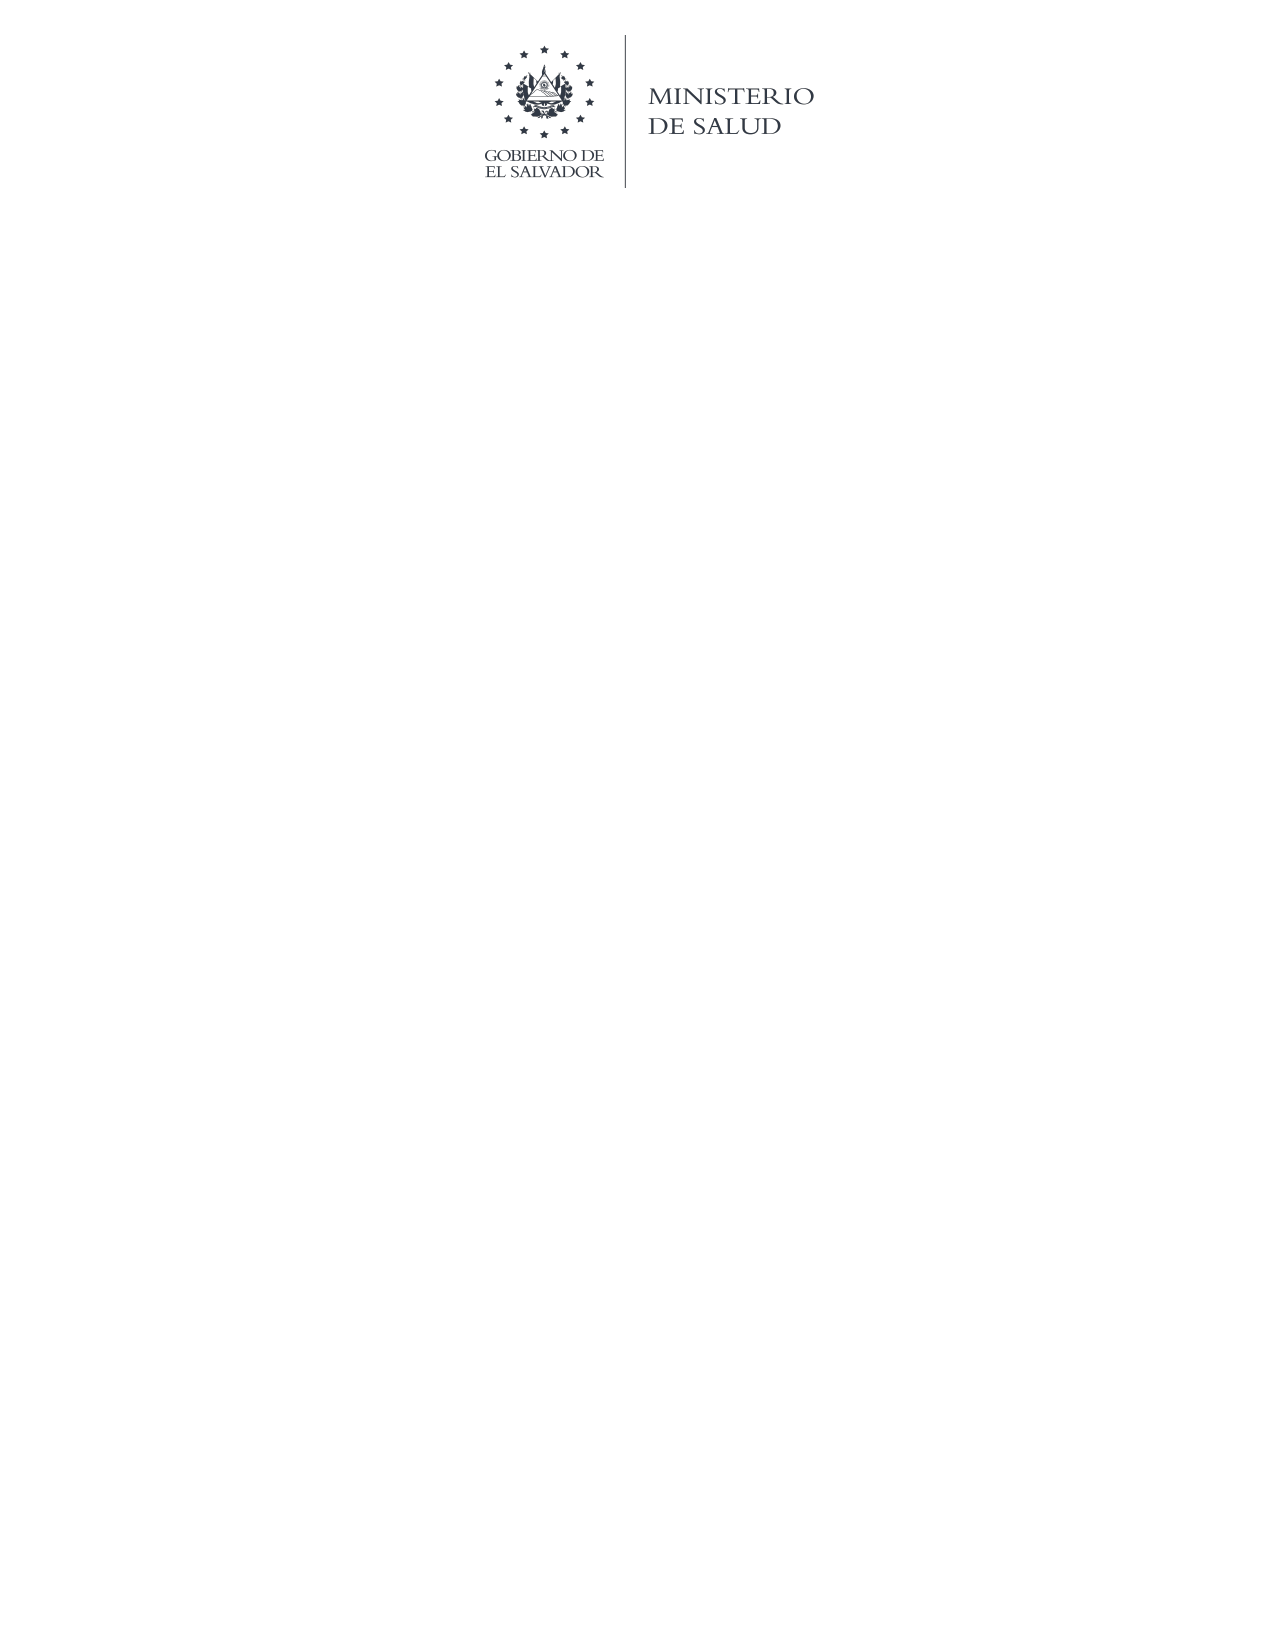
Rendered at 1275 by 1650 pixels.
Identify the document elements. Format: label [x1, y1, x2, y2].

picture [485, 35, 815, 188]
